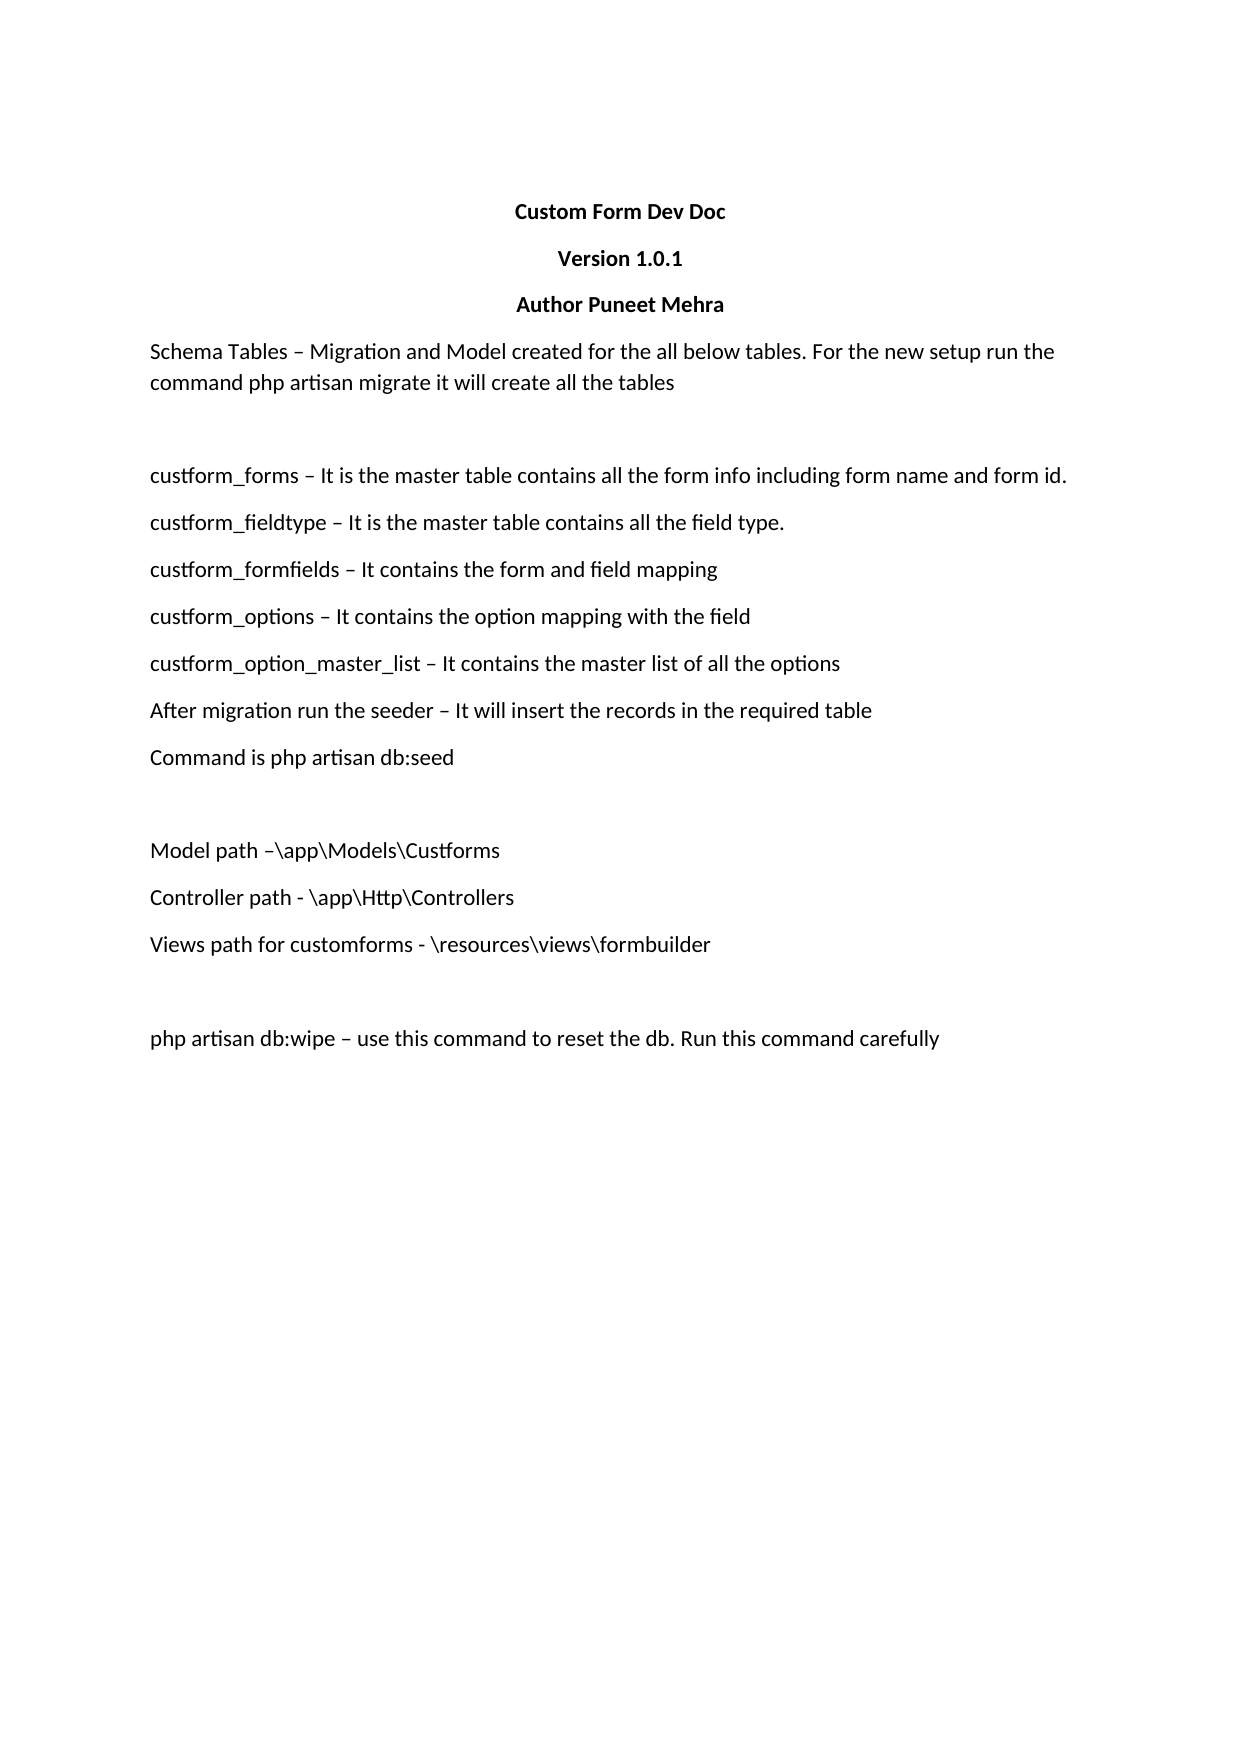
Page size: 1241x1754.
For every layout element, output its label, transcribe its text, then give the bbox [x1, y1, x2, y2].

text php artisan db:wipe – use this command to reset the db. Run this command carefully [150, 1024, 1090, 1052]
text Version 1.0.1 [150, 244, 1090, 272]
text Command is php artisan db:seed [150, 743, 1090, 771]
text custform_fieldtype – It is the master table contains all the field type. [150, 508, 1090, 536]
text Author Puneet Mehra [150, 291, 1090, 319]
text Controller path - \app\Http\Controllers [150, 883, 1090, 911]
text custform_forms – It is the master table contains all the form info including form name and form id. [150, 461, 1090, 489]
text custform_options – It contains the option mapping with the field [150, 602, 1090, 630]
text Schema Tables – Migration and Model created for the all below tables. For the new setup run the command php artisan migrate it will create all the tables [150, 337, 1090, 396]
text custform_option_master_list – It contains the master list of all the options [150, 649, 1090, 677]
text Custom Form Dev Doc [150, 197, 1090, 225]
text Views path for customforms - \resources\views\formbuilder [150, 930, 1090, 958]
text custform_formfields – It contains the form and field mapping [150, 555, 1090, 583]
text After migration run the seeder – It will insert the records in the required table [150, 696, 1090, 724]
text Model path –\app\Models\Custforms [150, 836, 1090, 864]
